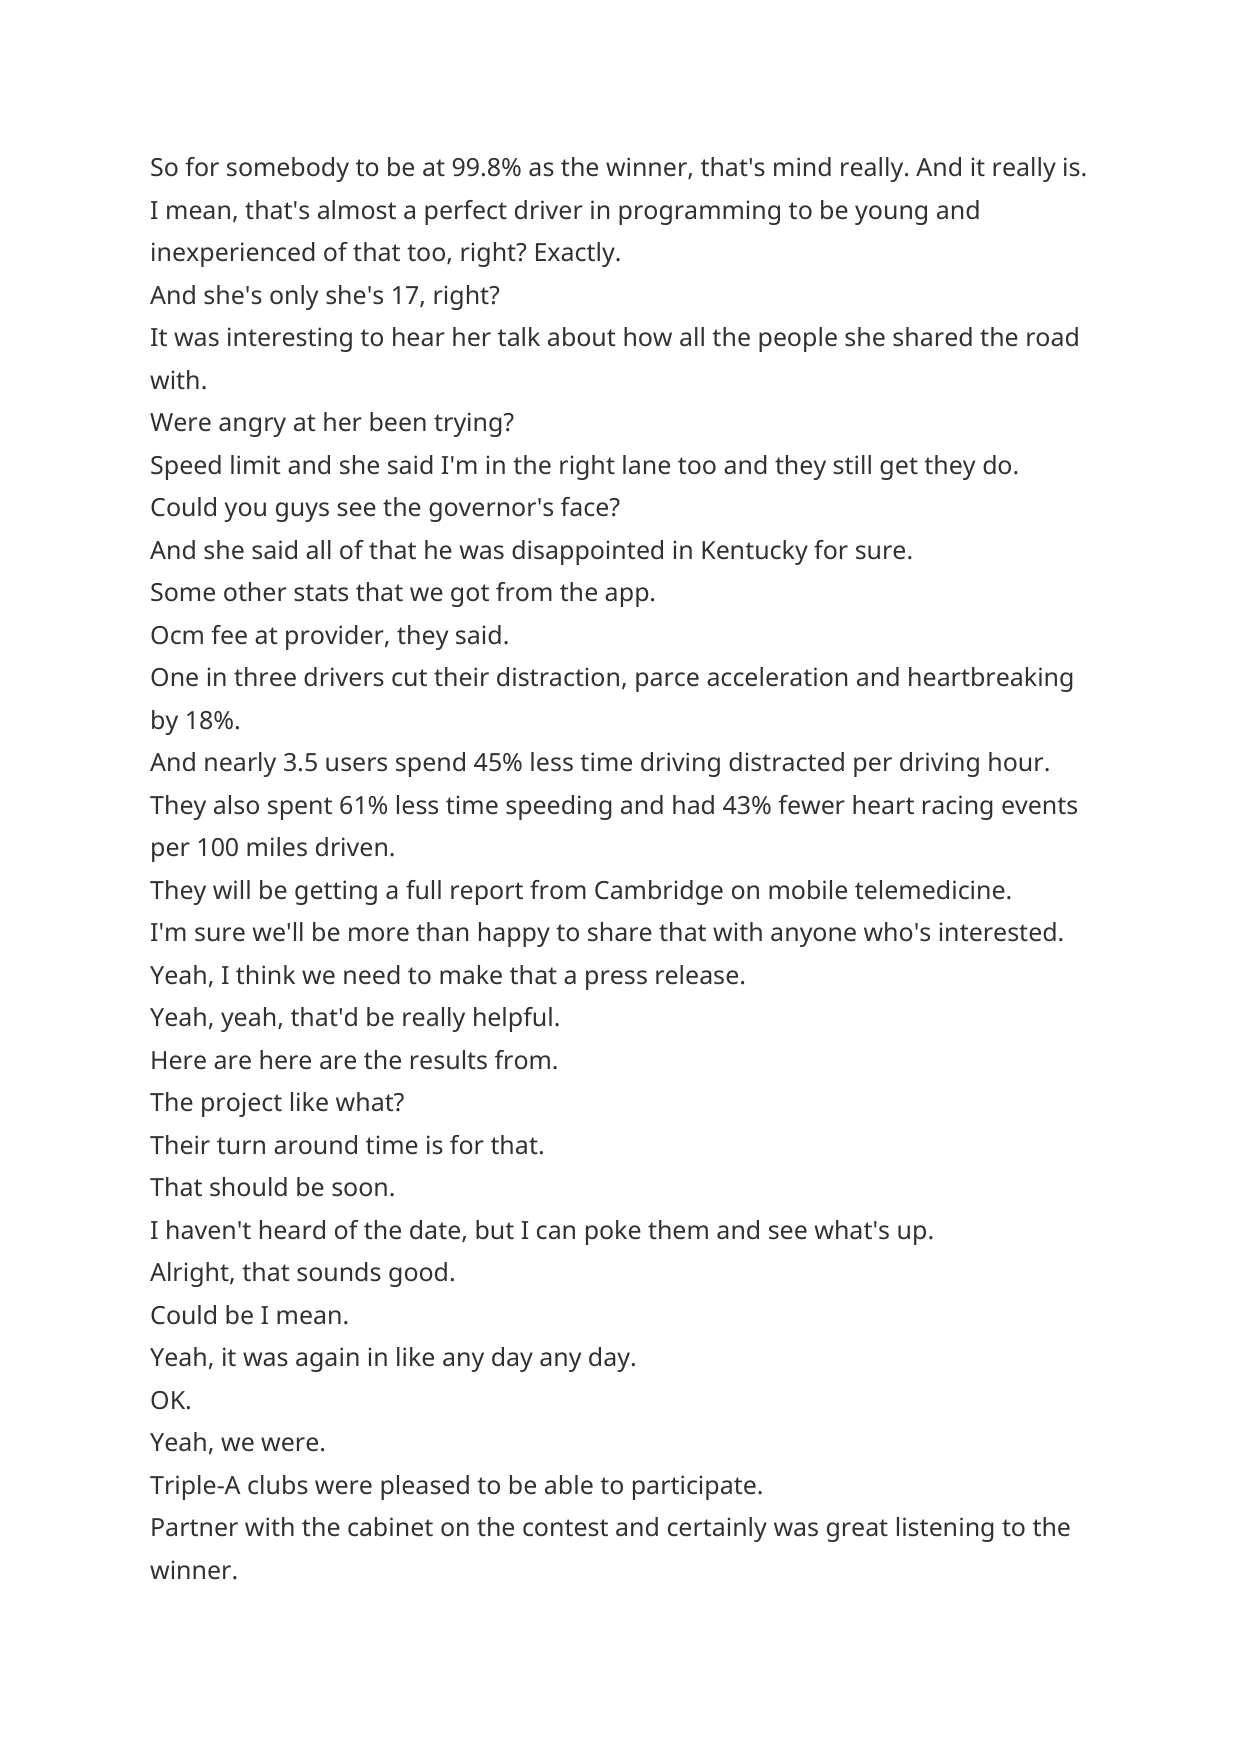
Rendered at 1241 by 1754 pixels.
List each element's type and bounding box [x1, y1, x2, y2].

text [150, 150, 1090, 1587]
